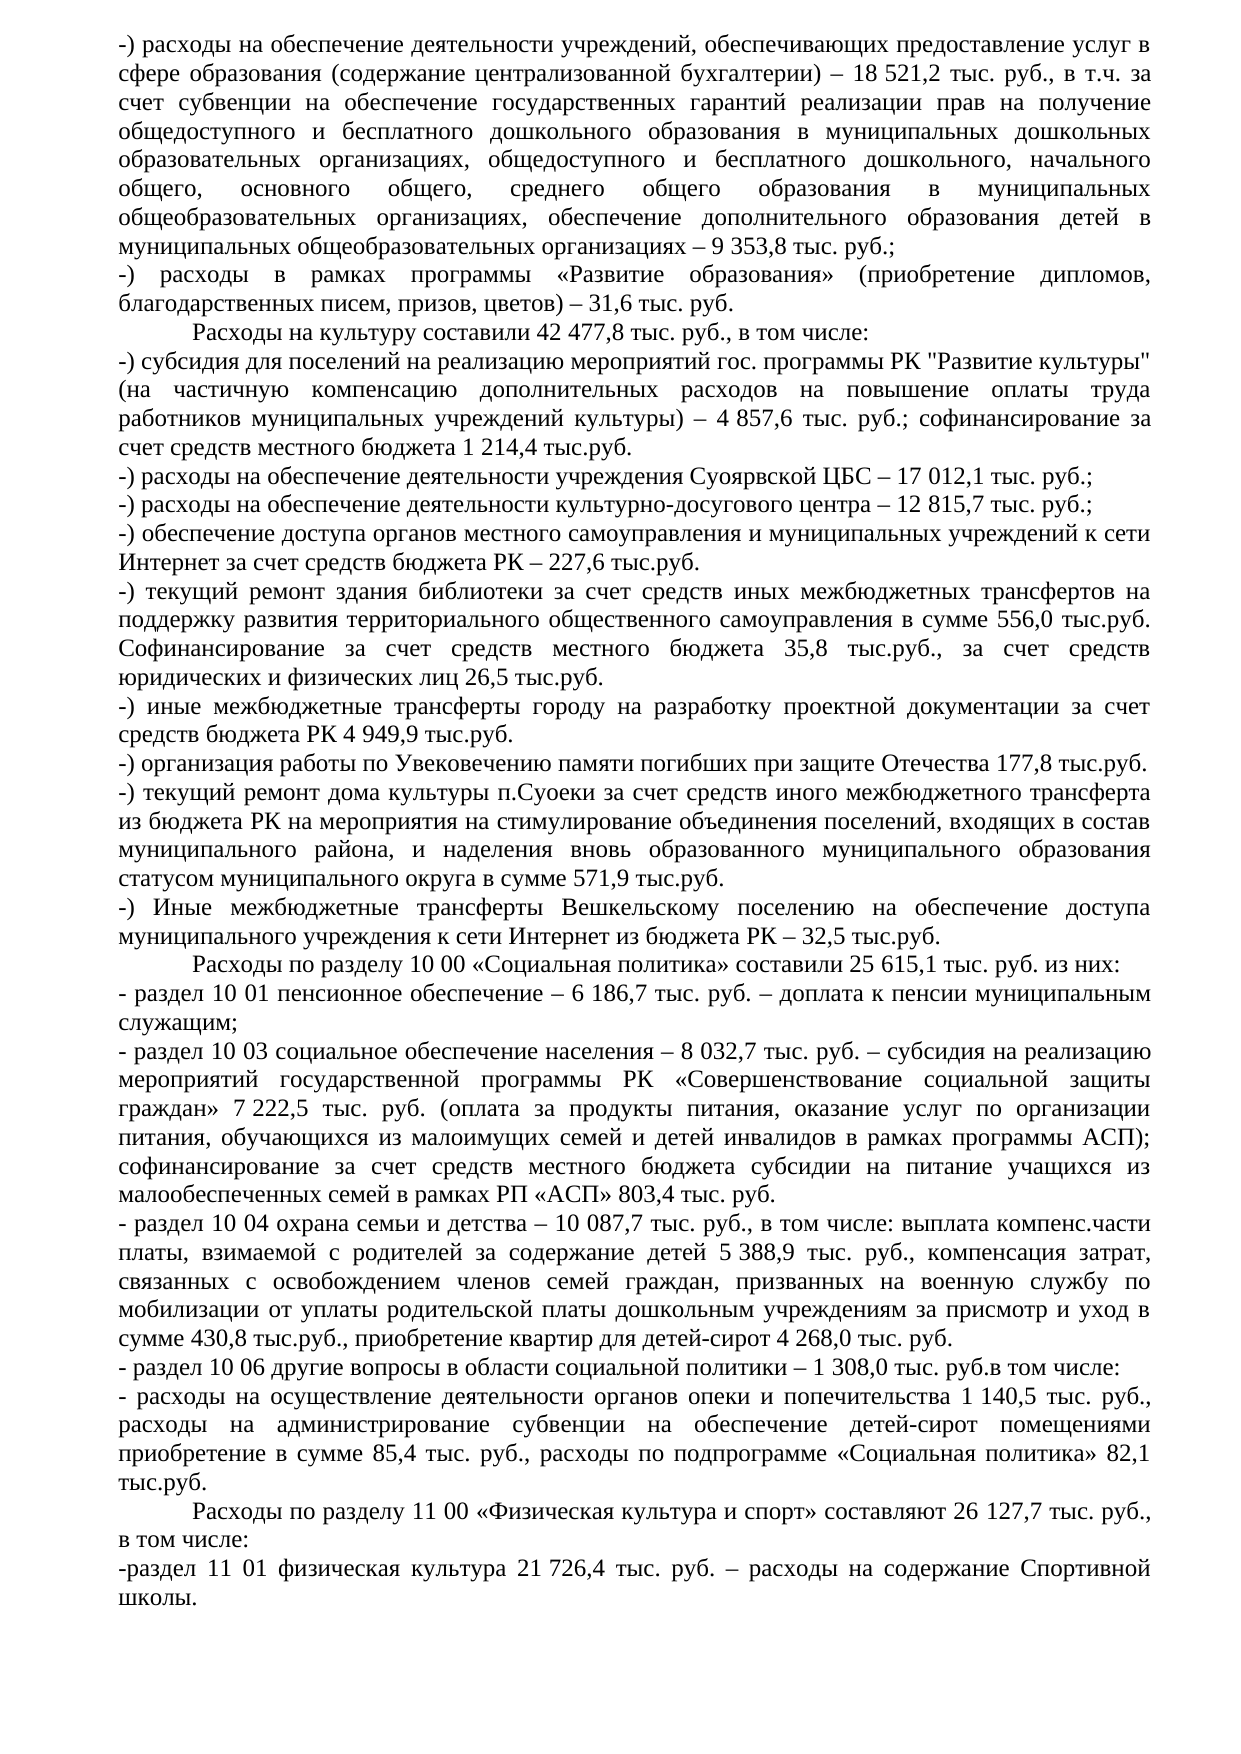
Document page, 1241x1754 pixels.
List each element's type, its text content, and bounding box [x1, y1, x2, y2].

text - раздел 10 06 другие вопросы в области социальной политики – 1 308,0 тыс. руб.в том числе: [118, 1352, 1152, 1381]
text -) обеспечение доступа органов местного самоуправления и муниципальных учреждений к сети Интернет за счет средств бюджета РК – 227,6 тыс.руб. [118, 518, 1152, 576]
text -) организация работы по Увековечению памяти погибших при защите Отечества 177,8 тыс.руб. [118, 748, 1152, 777]
text Расходы по разделу 10 00 «Социальная политика» составили 25 615,1 тыс. руб. из них: [118, 949, 1152, 978]
text -) субсидия для поселений на реализацию мероприятий гос. программы РК "Развитие культуры" (на частичную компенсацию дополнительных расходов на повышение оплаты труда работников муниципальных учреждений культуры) – 4 857,6 тыс. руб.; софинансирование за счет средств местного бюджета 1 214,4 тыс.руб. [118, 346, 1152, 461]
text -) Иные межбюджетные трансферты Вешкельскому поселению на обеспечение доступа муниципального учреждения к сети Интернет из бюджета РК – 32,5 тыс.руб. [118, 892, 1152, 949]
text -) иные межбюджетные трансферты городу на разработку проектной документации за счет средств бюджета РК 4 949,9 тыс.руб. [118, 691, 1152, 748]
text -) расходы в рамках программы «Развитие образования» (приобретение дипломов, благодарственных писем, призов, цветов) – 31,6 тыс. руб. [118, 259, 1152, 317]
text -раздел 11 01 физическая культура 21 726,4 тыс. руб. – расходы на содержание Спортивной школы. [118, 1553, 1152, 1611]
text Расходы на культуру составили 42 477,8 тыс. руб., в том числе: [118, 317, 1152, 346]
text -) текущий ремонт здания библиотеки за счет средств иных межбюджетных трансфертов на поддержку развития территориального общественного самоуправления в сумме 556,0 тыс.руб. Софинансирование за счет средств местного бюджета 35,8 тыс.руб., за счет средств юридических и физических лиц 26,5 тыс.руб. [118, 576, 1152, 691]
text - расходы на осуществление деятельности органов опеки и попечительства 1 140,5 тыс. руб., расходы на администрирование субвенции на обеспечение детей-сирот помещениями приобретение в сумме 85,4 тыс. руб., расходы по подпрограмме «Социальная политика» 82,1 тыс.руб. [118, 1381, 1152, 1496]
text -) расходы на обеспечение деятельности культурно-досугового центра – 12 815,7 тыс. руб.; [118, 489, 1152, 518]
text - раздел 10 03 социальное обеспечение населения – 8 032,7 тыс. руб. – субсидия на реализацию мероприятий государственной программы РК «Совершенствование социальной защиты граждан» 7 222,5 тыс. руб. (оплата за продукты питания, оказание услуг по организации питания, обучающихся из малоимущих семей и детей инвалидов в рамках программы АСП); софинансирование за счет средств местного бюджета субсидии на питание учащихся из малообеспеченных семей в рамках РП «АСП» 803,4 тыс. руб. [118, 1036, 1152, 1208]
text - раздел 10 04 охрана семьи и детства – 10 087,7 тыс. руб., в том числе: выплата компенс.части платы, взимаемой с родителей за содержание детей 5 388,9 тыс. руб., компенсация затрат, связанных с освобождением членов семей граждан, призванных на военную службу по мобилизации от уплаты родительской платы дошкольным учреждениям за присмотр и уход в сумме 430,8 тыс.руб., приобретение квартир для детей-сирот 4 268,0 тыс. руб. [118, 1208, 1152, 1352]
text Расходы по разделу 11 00 «Физическая культура и спорт» составляют 26 127,7 тыс. руб., в том числе: [118, 1496, 1152, 1553]
text -) расходы на обеспечение деятельности учреждения Суоярвской ЦБС – 17 012,1 тыс. руб.; [118, 461, 1152, 489]
text - раздел 10 01 пенсионное обеспечение – 6 186,7 тыс. руб. – доплата к пенсии муниципальным служащим; [118, 978, 1152, 1036]
text -) расходы на обеспечение деятельности учреждений, обеспечивающих предоставление услуг в сфере образования (содержание централизованной бухгалтерии) – 18 521,2 тыс. руб., в т.ч. за счет субвенции на обеспечение государственных гарантий реализации прав на получение общедоступного и бесплатного дошкольного образования в муниципальных дошкольных образовательных организациях, общедоступного и бесплатного дошкольного, начального общего, основного общего, среднего общего образования в муниципальных общеобразовательных организациях, обеспечение дополнительного образования детей в муниципальных общеобразовательных организациях – 9 353,8 тыс. руб.; [118, 29, 1152, 259]
text -) текущий ремонт дома культуры п.Суоеки за счет средств иного межбюджетного трансферта из бюджета РК на мероприятия на стимулирование объединения поселений, входящих в состав муниципального района, и наделения вновь образованного муниципального образования статусом муниципального округа в сумме 571,9 тыс.руб. [118, 777, 1152, 892]
